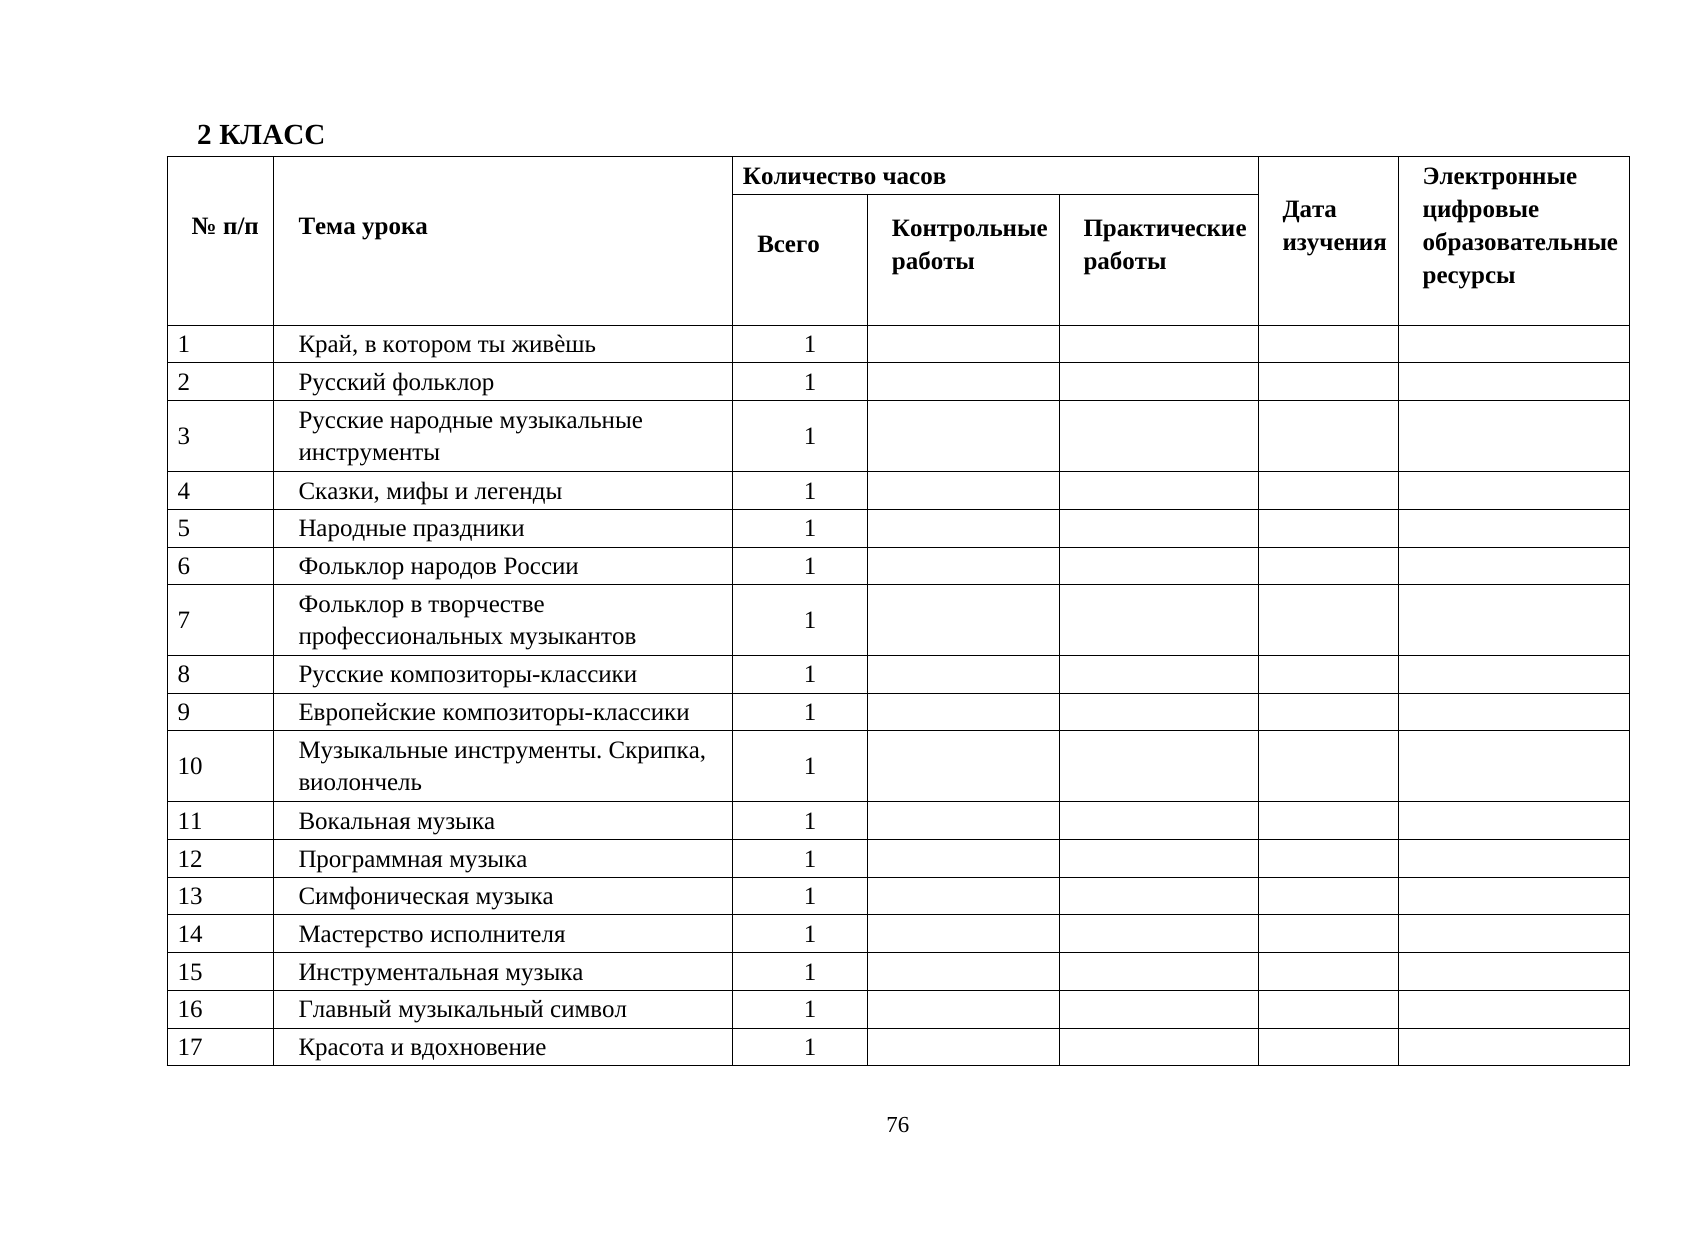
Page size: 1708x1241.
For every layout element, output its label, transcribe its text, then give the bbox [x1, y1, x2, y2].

table_cell [1259, 953, 1398, 990]
table_cell [1060, 991, 1258, 1027]
table_cell 1 [733, 656, 867, 692]
table_cell [1060, 802, 1258, 839]
table_cell 5 [168, 510, 273, 546]
table_cell [1259, 326, 1398, 362]
table_cell 1 [733, 731, 867, 801]
table_cell [1399, 585, 1629, 655]
table_cell 1 [733, 472, 867, 509]
table_cell [1060, 326, 1258, 362]
table_cell Мастерство исполнителя [274, 915, 732, 952]
table_cell [1399, 694, 1629, 730]
table_cell [868, 731, 1059, 801]
table_cell Инструментальная музыка [274, 953, 732, 990]
table_cell [1259, 802, 1398, 839]
table_cell 1 [733, 585, 867, 655]
table_cell [1259, 363, 1398, 400]
table_cell [1060, 1029, 1258, 1065]
table_header Электронные цифровые образовательные ресурсы [1399, 157, 1629, 324]
table_cell [1259, 656, 1398, 692]
table_cell [1399, 802, 1629, 839]
table_cell Главный музыкальный символ [274, 991, 732, 1027]
table_cell 1 [733, 802, 867, 839]
table_cell [1259, 840, 1398, 877]
table_cell [1259, 915, 1398, 952]
table_cell [868, 694, 1059, 730]
table_cell [1259, 878, 1398, 914]
table_cell Европейские композиторы-классики [274, 694, 732, 730]
table_cell Фольклор народов России [274, 548, 732, 584]
table_cell [1399, 953, 1629, 990]
table_cell 1 [733, 840, 867, 877]
table_cell 1 [168, 326, 273, 362]
table_cell 14 [168, 915, 273, 952]
table_header Количество часов [733, 157, 1258, 194]
table_header № п/п [168, 157, 273, 324]
table_cell [1259, 401, 1398, 471]
table_cell [868, 548, 1059, 584]
table_cell Программная музыка [274, 840, 732, 877]
table_cell 16 [168, 991, 273, 1027]
table_cell [1060, 510, 1258, 546]
table_cell 11 [168, 802, 273, 839]
table_cell Русский фольклор [274, 363, 732, 400]
table_cell 2 [168, 363, 273, 400]
table_cell [1399, 548, 1629, 584]
table_cell [1060, 585, 1258, 655]
table_cell 1 [733, 694, 867, 730]
table_cell Всего [733, 195, 867, 324]
table_cell 1 [733, 915, 867, 952]
table_cell [1399, 363, 1629, 400]
table_cell 7 [168, 585, 273, 655]
table_cell Красота и вдохновение [274, 1029, 732, 1065]
table_cell 1 [733, 1029, 867, 1065]
table_cell [868, 585, 1059, 655]
table_cell 6 [168, 548, 273, 584]
table_cell [1060, 656, 1258, 692]
table_cell Русские народные музыкальные инструменты [274, 401, 732, 471]
table_cell Контрольные работы [868, 195, 1059, 324]
table_cell [1399, 915, 1629, 952]
table_cell Народные праздники [274, 510, 732, 546]
table_cell [1060, 878, 1258, 914]
table_cell [1399, 1029, 1629, 1065]
table_cell [1060, 694, 1258, 730]
table_cell [1259, 731, 1398, 801]
table_cell 1 [733, 548, 867, 584]
table_cell 1 [733, 326, 867, 362]
table_cell [1060, 401, 1258, 471]
table_cell [1399, 472, 1629, 509]
table_cell [1259, 548, 1398, 584]
table_cell [868, 656, 1059, 692]
table_cell [1399, 991, 1629, 1027]
table_header Тема урока [274, 157, 732, 324]
table_cell [868, 802, 1059, 839]
table_cell [1060, 840, 1258, 877]
table_cell [868, 953, 1059, 990]
table_cell [868, 878, 1059, 914]
table_cell 1 [733, 510, 867, 546]
table_cell Фольклор в творчестве профессиональных музыкантов [274, 585, 732, 655]
table_cell [1259, 694, 1398, 730]
table_cell [868, 472, 1059, 509]
table_cell [868, 915, 1059, 952]
table_cell [1399, 878, 1629, 914]
table_cell [1060, 953, 1258, 990]
table_cell [868, 401, 1059, 471]
table_cell 10 [168, 731, 273, 801]
table_cell [1259, 991, 1398, 1027]
table_cell [1399, 326, 1629, 362]
table_cell [1259, 1029, 1398, 1065]
table_cell 4 [168, 472, 273, 509]
table_cell [1399, 840, 1629, 877]
table_cell 1 [733, 953, 867, 990]
table_cell [868, 326, 1059, 362]
table_cell [1060, 548, 1258, 584]
table_cell 12 [168, 840, 273, 877]
table_cell 1 [733, 878, 867, 914]
table_cell [1399, 510, 1629, 546]
table_cell Практические работы [1060, 195, 1258, 324]
table_cell 13 [168, 878, 273, 914]
table_cell [868, 363, 1059, 400]
table_cell 1 [733, 991, 867, 1027]
table_cell [1259, 585, 1398, 655]
table_cell Музыкальные инструменты. Скрипка, виолончель [274, 731, 732, 801]
table_cell [1060, 915, 1258, 952]
table_cell Сказки, мифы и легенды [274, 472, 732, 509]
table_cell Русские композиторы-классики [274, 656, 732, 692]
table_cell 9 [168, 694, 273, 730]
table_cell 15 [168, 953, 273, 990]
table_cell [1259, 472, 1398, 509]
table_cell [1060, 363, 1258, 400]
table_cell 1 [733, 401, 867, 471]
table_cell [1060, 731, 1258, 801]
table_cell Край, в котором ты живѐшь [274, 326, 732, 362]
table_header Дата изучения [1259, 157, 1398, 324]
table_cell [1399, 656, 1629, 692]
table_cell [1399, 401, 1629, 471]
table_cell 17 [168, 1029, 273, 1065]
table_cell Симфоническая музыка [274, 878, 732, 914]
table_cell [868, 991, 1059, 1027]
table_cell [868, 840, 1059, 877]
table_cell [1399, 731, 1629, 801]
table_cell 3 [168, 401, 273, 471]
table_cell Вокальная музыка [274, 802, 732, 839]
table_cell [868, 1029, 1059, 1065]
table_cell [1259, 510, 1398, 546]
table_cell 1 [733, 363, 867, 400]
table_cell 8 [168, 656, 273, 692]
table_cell [1060, 472, 1258, 509]
list КЛАСС [197, 117, 1643, 151]
table_cell [868, 510, 1059, 546]
